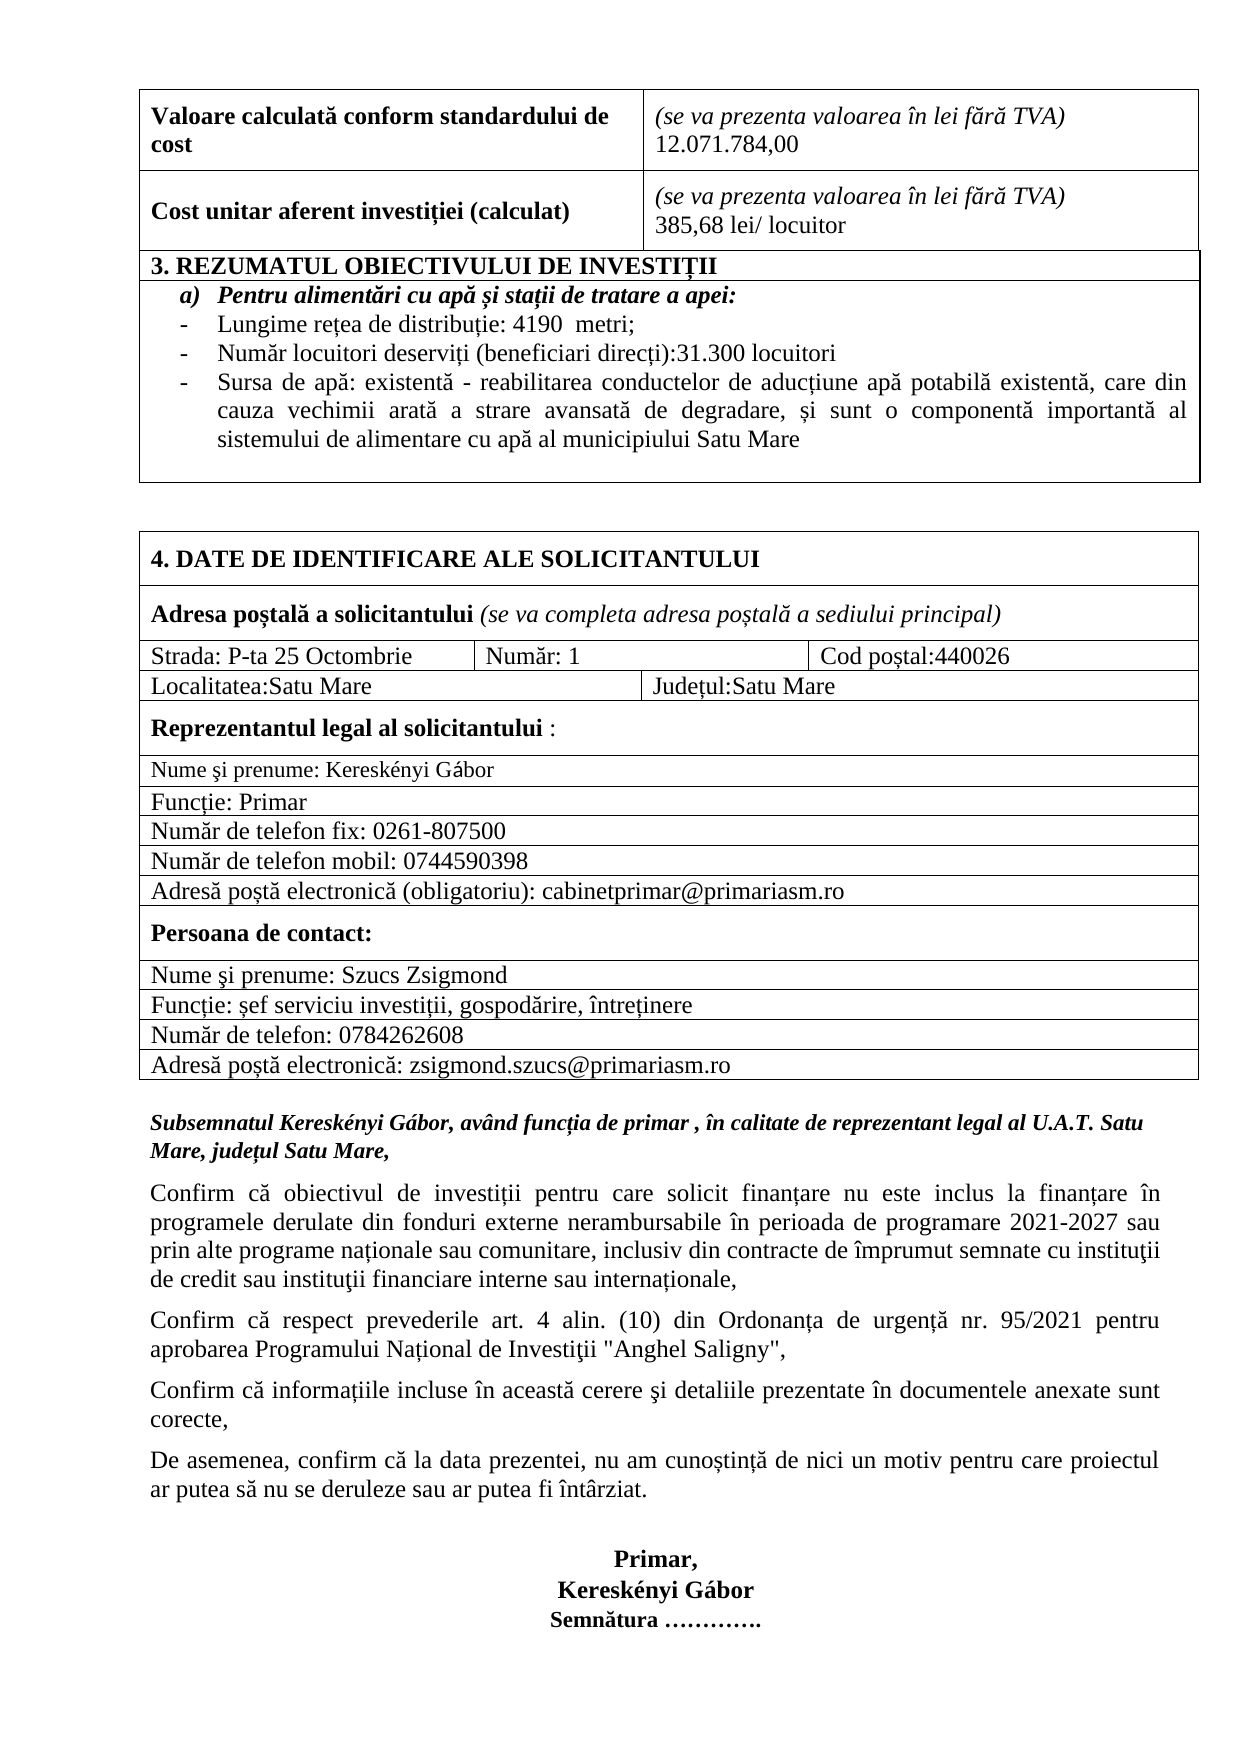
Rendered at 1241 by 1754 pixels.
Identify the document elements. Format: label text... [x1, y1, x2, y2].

table_header 4. DATE DE IDENTIFICARE ALE SOLICITANTULUI [140, 532, 1198, 585]
table_cell (se va prezenta valoarea în lei fără TVA) 385,68 lei/ locuitor [644, 171, 1198, 250]
table_cell Funcție: Primar [140, 787, 1198, 815]
table_cell (se va prezenta valoarea în lei fără TVA) 12.071.784,00 [644, 90, 1198, 169]
text Kereskényi Gábor [150, 1575, 1161, 1604]
text Primar, [150, 1544, 1161, 1573]
table_cell Adresă poștă electronică (obligatoriu): cabinetprimar@primariasm.ro [140, 876, 1198, 905]
table_cell Număr de telefon mobil: 0744590398 [140, 846, 1198, 875]
table_cell Adresă poștă electronică: zsigmond.szucs@primariasm.ro [140, 1050, 1198, 1079]
text De asemenea, confirm că la data prezentei, nu am cunoștință de nici un motiv pentru care proiectul ar putea să nu se deruleze sau ar putea fi întârziat. [150, 1445, 1161, 1503]
table_cell Nume şi prenume: Szucs Zsigmond [140, 961, 1198, 989]
table_cell Cod poștal:440026 [809, 641, 1198, 670]
table_cell Județul:Satu Mare [642, 671, 1198, 700]
table_cell 3. REZUMATUL OBIECTIVULUI DE INVESTIȚII [140, 251, 1199, 279]
table_cell Reprezentantul legal al solicitantului : [140, 701, 1198, 754]
table_cell Valoare calculată conform standardului de cost [140, 90, 643, 169]
table_cell Localitatea:Satu Mare [140, 671, 641, 700]
table_cell Număr de telefon: 0784262608 [140, 1020, 1198, 1049]
text Semnătura …………. [150, 1606, 1161, 1633]
table_cell Adresa poștală a solicitantului (se va completa adresa poștală a sediului principal) [140, 586, 1198, 640]
table_cell Funcție: șef serviciu investiții, gospodărire, întreținere [140, 990, 1198, 1019]
text Confirm că informațiile incluse în această cerere şi detaliile prezentate în documentele anexate sunt corecte, [150, 1375, 1161, 1433]
table_cell Nume şi prenume: Kereskényi Gábor [140, 756, 1198, 786]
table_cell Cost unitar aferent investiției (calculat) [140, 171, 643, 250]
table_cell Pentru alimentări cu apă și stații de tratare a apei: Lungime rețea de distribuție: 4190 metri; Număr locuitori deserviți (beneficiari direcți):31.300 locuitori Sursa de apă: existentă - reabilitarea conductelor de aducțiune apă potabilă existentă, care din cauza vechimii arată a strare avansată de degradare, și sunt o componentă importantă al sistemului de alimentare cu apă al municipiului Satu Mare [140, 281, 1199, 482]
text Subsemnatul Kereskényi Gábor, având funcția de primar , în calitate de reprezentant legal al U.A.T. Satu Mare, județul Satu Mare, [150, 1108, 1161, 1163]
text Confirm că obiectivul de investiții pentru care solicit finanțare nu este inclus la finanțare în programele derulate din fonduri externe nerambursabile în perioada de programare 2021-2027 sau prin alte programe naționale sau comunitare, inclusiv din contracte de împrumut semnate cu instituţii de credit sau instituţii financiare interne sau internaționale, [150, 1178, 1161, 1293]
table_cell Număr de telefon fix: 0261-807500 [140, 816, 1198, 845]
table_cell Persoana de contact: [140, 906, 1198, 959]
table_cell Număr: 1 [475, 641, 808, 670]
text Confirm că respect prevederile art. 4 alin. (10) din Ordonanța de urgență nr. 95/2021 pentru aprobarea Programului Național de Investiţii "Anghel Saligny", [150, 1305, 1161, 1363]
table_cell Strada: P-ta 25 Octombrie [140, 641, 474, 670]
